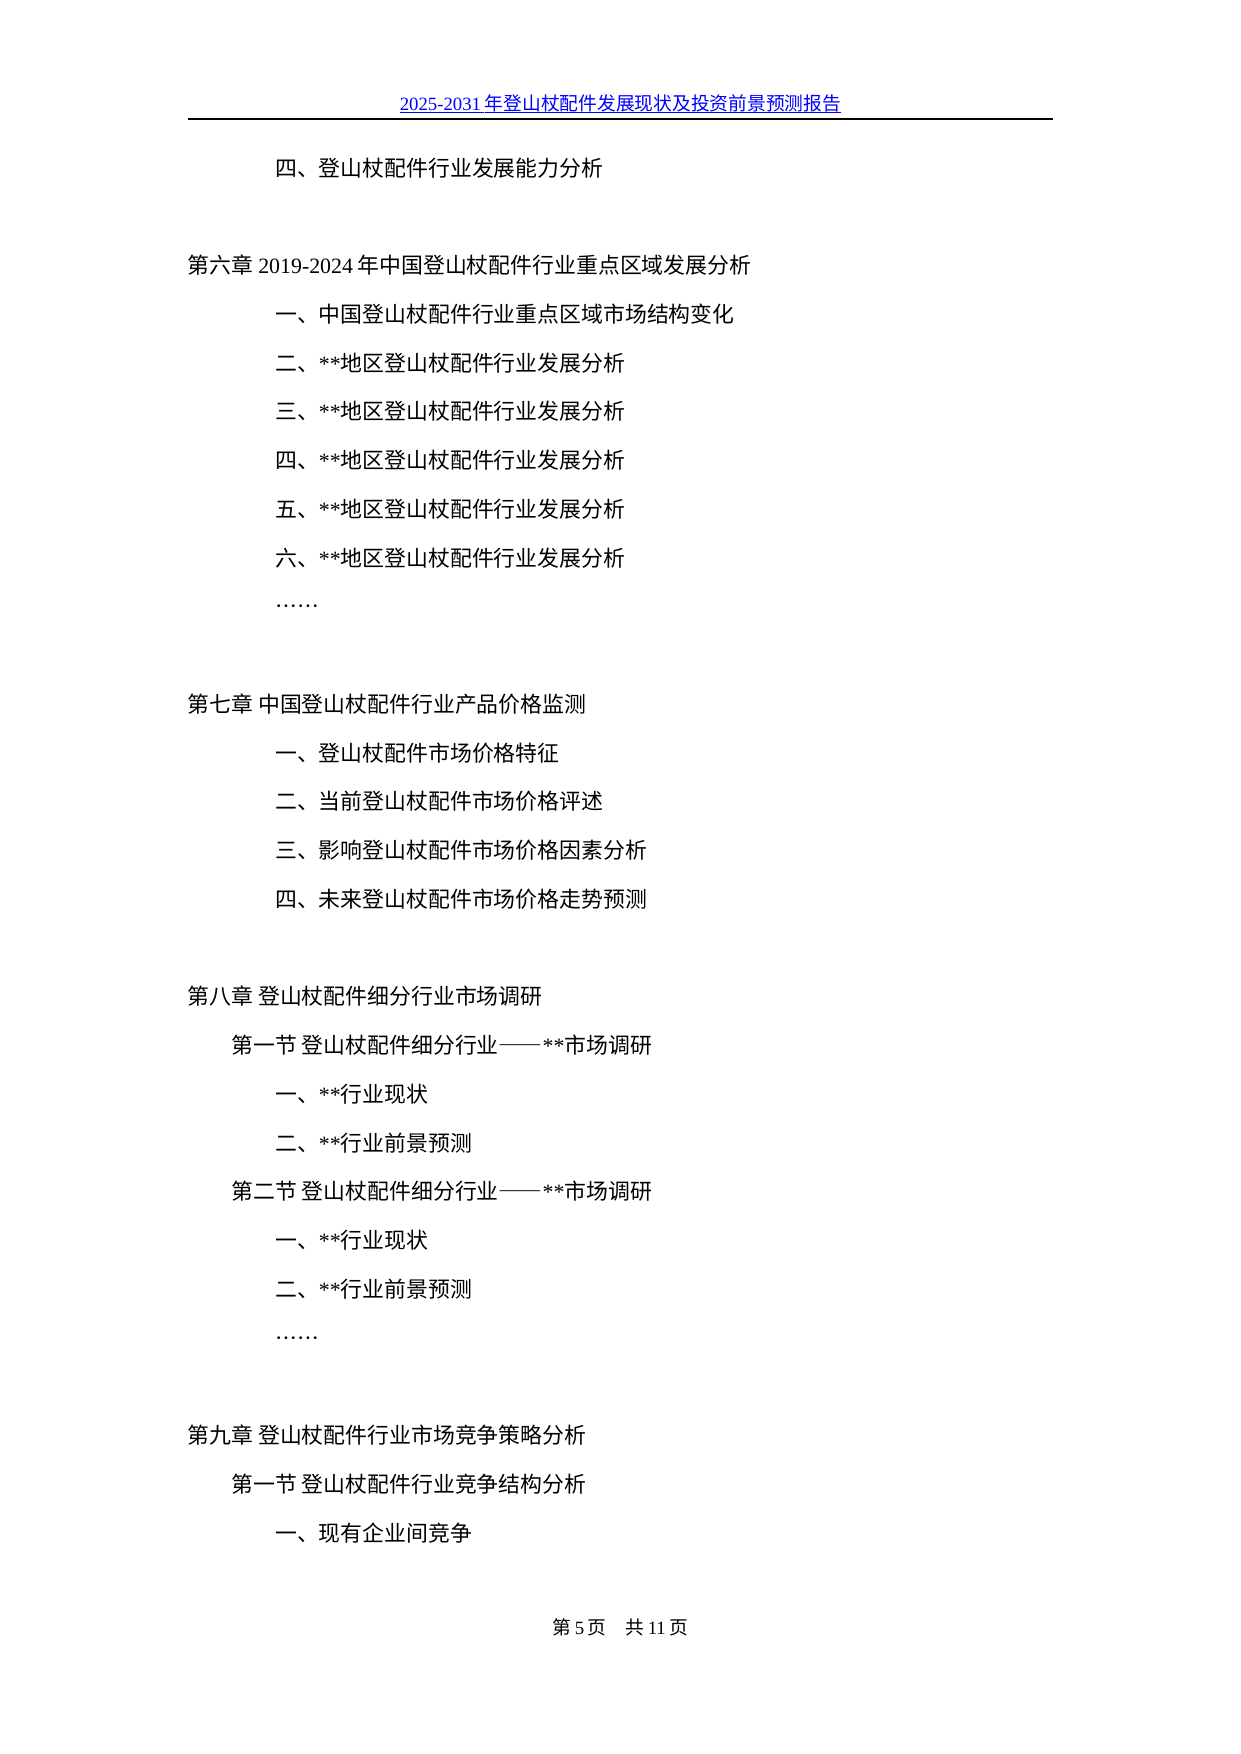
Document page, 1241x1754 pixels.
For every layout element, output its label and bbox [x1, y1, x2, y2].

text [187, 150, 1053, 1548]
